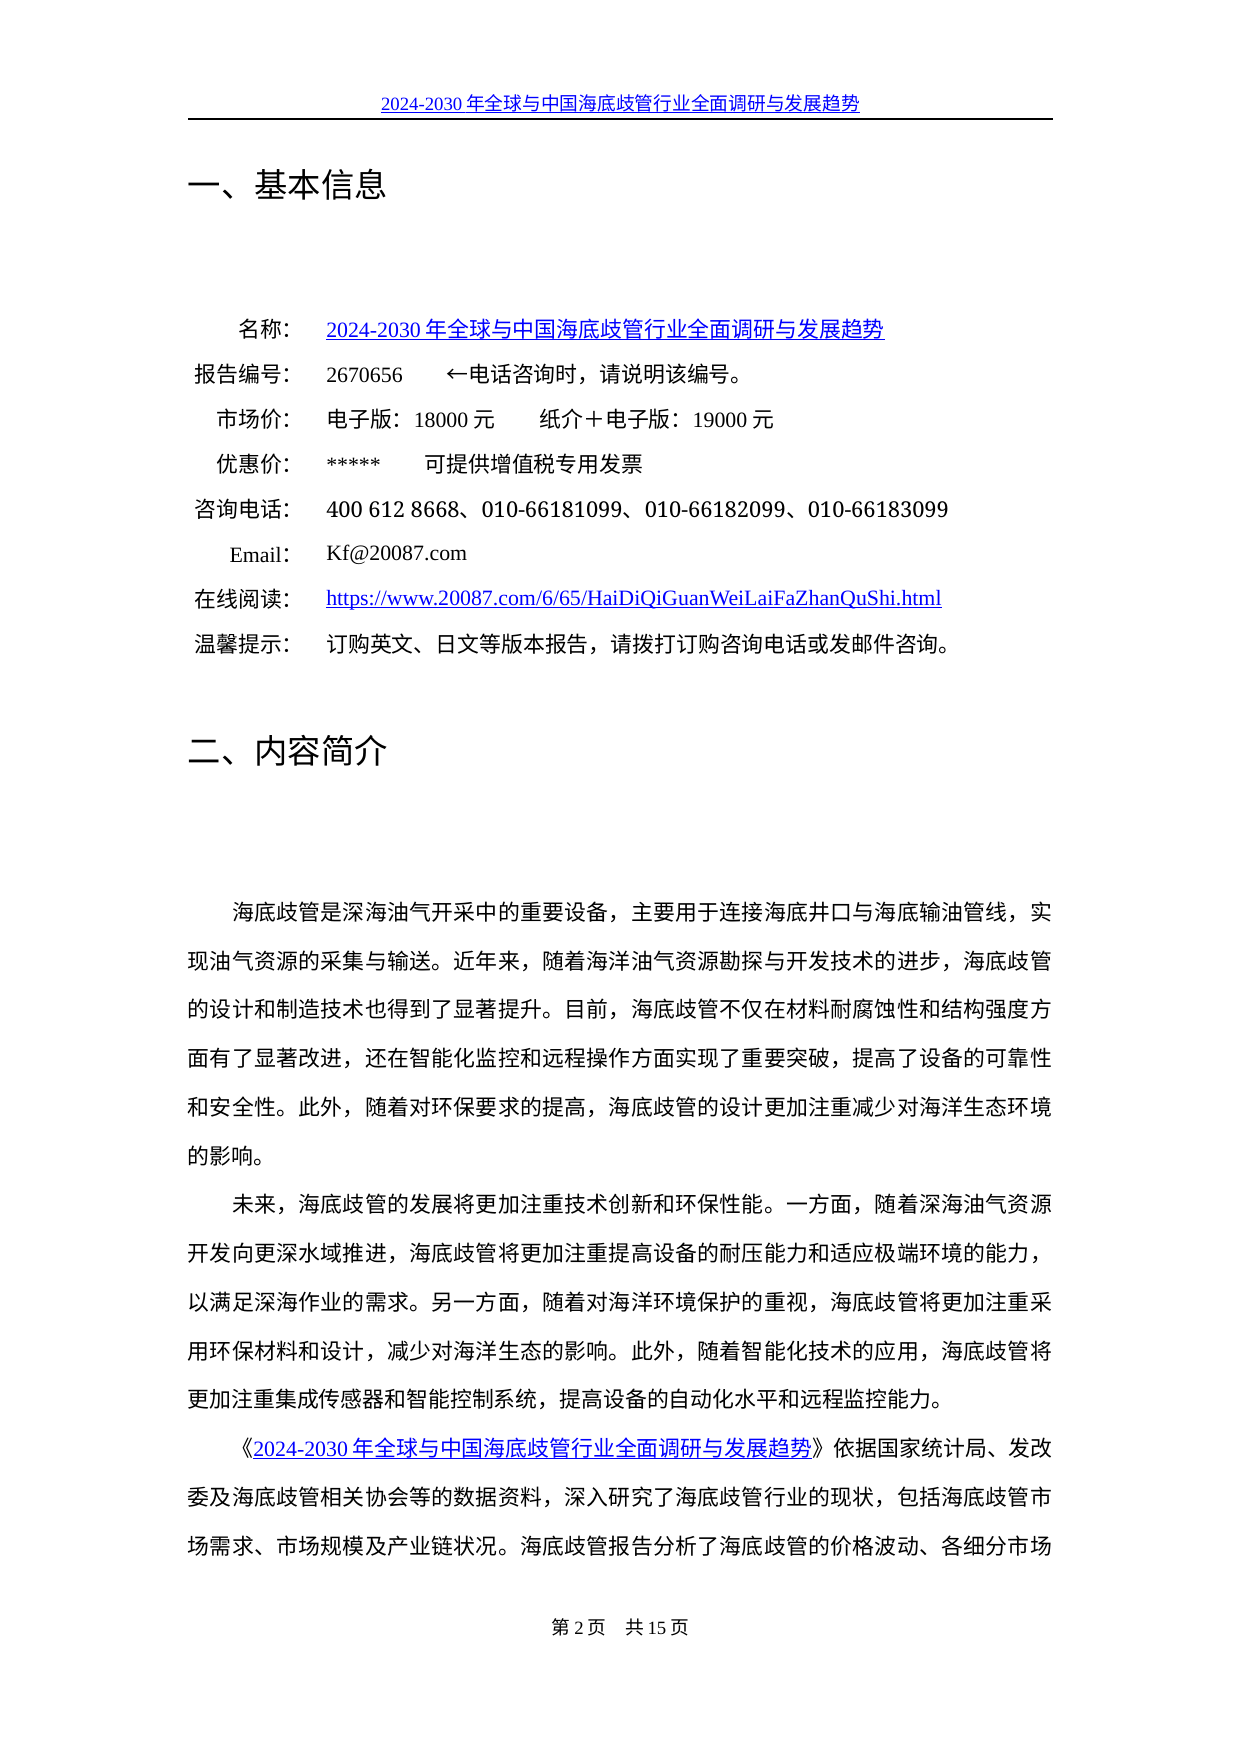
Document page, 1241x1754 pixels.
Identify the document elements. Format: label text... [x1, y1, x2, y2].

table_cell Email： [167, 537, 315, 582]
table_cell Kf@20087.com [315, 537, 1073, 582]
table_cell 在线阅读： [167, 582, 315, 627]
table_header 2024-2030年全球与中国海底歧管行业全面调研与发展趋势 [315, 312, 1073, 357]
title 二、内容简介 [187, 717, 1053, 782]
table_cell 订购英文、日文等版本报告，请拨打订购咨询电话或发邮件咨询。 [315, 627, 1073, 672]
table_cell 温馨提示： [167, 627, 315, 672]
table_cell 报告编号： [167, 357, 315, 402]
table_cell ***** 可提供增值税专用发票 [315, 447, 1073, 492]
table_cell 电子版：18000 元 纸介＋电子版：19000 元 [315, 402, 1073, 447]
table_header 名称： [167, 312, 315, 357]
table_cell 优惠价： [167, 447, 315, 492]
table_cell 市场价： [167, 402, 315, 447]
table_cell [315, 582, 1073, 627]
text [187, 894, 1053, 1561]
title 一、基本信息 [187, 150, 1053, 215]
table_cell 400 612 8668、010-66181099、010-66182099、010-66183099 [315, 492, 1073, 537]
table_cell 咨询电话： [167, 492, 315, 537]
table_cell 2670656 ←电话咨询时，请说明该编号。 [315, 357, 1073, 402]
